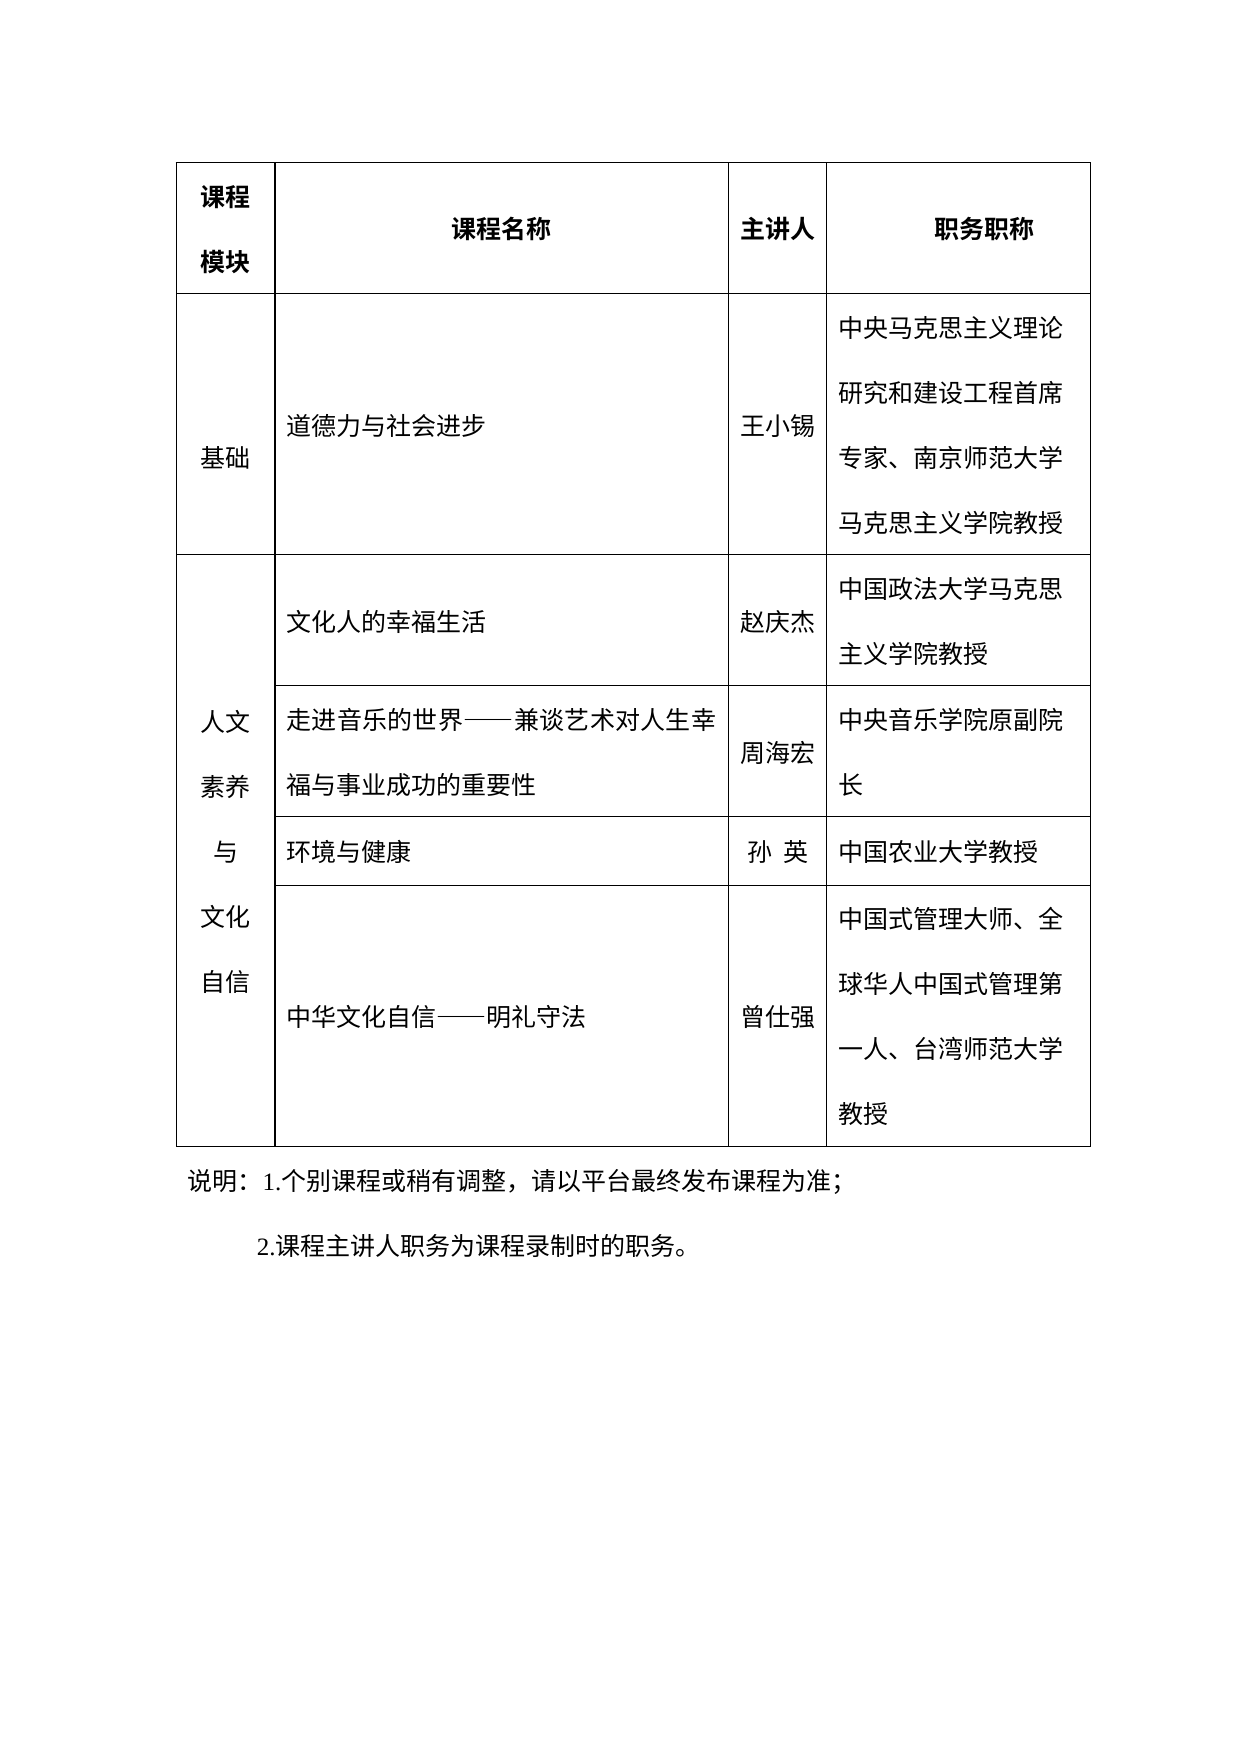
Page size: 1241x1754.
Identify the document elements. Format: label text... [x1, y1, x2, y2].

table_cell 王小锡 [729, 294, 826, 554]
table_cell 中央马克思主义理论研究和建设工程首席专家、南京师范大学马克思主义学院教授 [827, 294, 1090, 554]
table_cell 环境与健康 [276, 817, 728, 884]
table_cell 中国农业大学教授 [827, 817, 1090, 884]
table_cell 中国式管理大师、全球华人中国式管理第一人、台湾师范大学教授 [827, 886, 1090, 1146]
table_cell 走进音乐的世界——兼谈艺术对人生幸福与事业成功的重要性 [276, 686, 728, 816]
table_header 课程名称 [276, 163, 728, 293]
table_cell 道德力与社会进步 [276, 294, 728, 554]
table_cell 中央音乐学院原副院长 [827, 686, 1090, 816]
table_header 主讲人 [729, 163, 826, 293]
table_cell 孙 英 [729, 817, 826, 884]
table_cell 曾仕强 [729, 886, 826, 1146]
text 说明：1.个别课程或稍有调整，请以平台最终发布课程为准； [187, 1147, 1059, 1212]
table_cell 人文 素养 与 文化 自信 [177, 555, 274, 1146]
table_cell 文化人的幸福生活 [276, 555, 728, 685]
table_header 职务职称 [827, 163, 1090, 293]
table_header 课程 模块 [177, 163, 274, 293]
table_cell 中国政法大学马克思主义学院教授 [827, 555, 1090, 685]
table_cell 周海宏 [729, 686, 826, 816]
text 2.课程主讲人职务为课程录制时的职务。 [232, 1212, 1059, 1277]
table_cell 赵庆杰 [729, 555, 826, 685]
table_cell 中华文化自信——明礼守法 [276, 886, 728, 1146]
